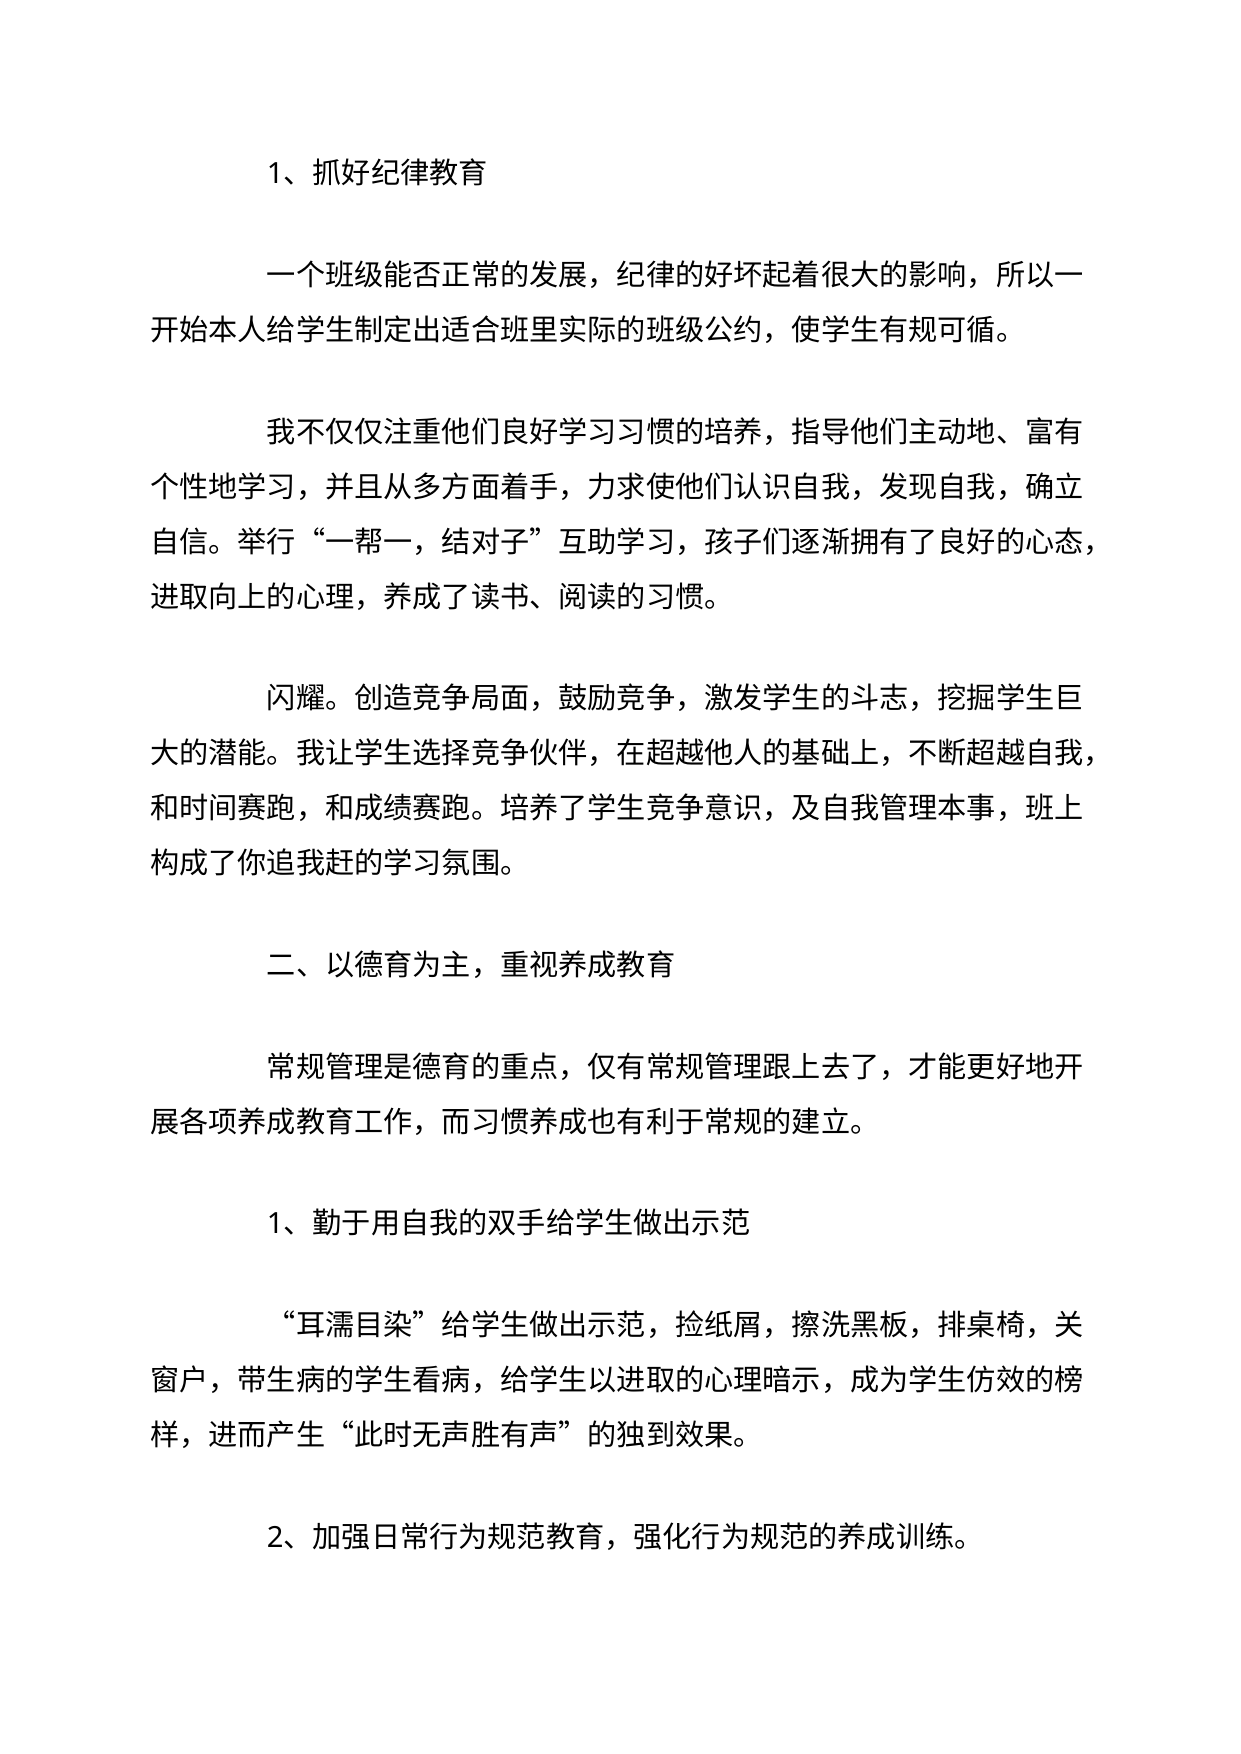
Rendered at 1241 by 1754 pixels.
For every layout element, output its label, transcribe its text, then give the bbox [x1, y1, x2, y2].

text 二、以德育为主，重视养成教育 [150, 942, 1090, 984]
text 1、抓好纪律教育 [150, 150, 1090, 192]
text 常规管理是德育的重点，仅有常规管理跟上去了，才能更好地开展各项养成教育工作，而习惯养成也有利于常规的建立。 [150, 1043, 1090, 1141]
text 闪耀。创造竞争局面，鼓励竞争，激发学生的斗志，挖掘学生巨大的潜能。我让学生选择竞争伙伴，在超越他人的基础上，不断超越自我，和时间赛跑，和成绩赛跑。培养了学生竞争意识，及自我管理本事，班上构成了你追我赶的学习氛围。 [150, 675, 1090, 882]
text 2、加强日常行为规范教育，强化行为规范的养成训练。 [150, 1513, 1090, 1556]
text 一个班级能否正常的发展，纪律的好坏起着很大的影响，所以一开始本人给学生制定出适合班里实际的班级公约，使学生有规可循。 [150, 252, 1090, 349]
text “耳濡目染”给学生做出示范，捡纸屑，擦洗黑板，排桌椅，关窗户，带生病的学生看病，给学生以进取的心理暗示，成为学生仿效的榜样，进而产生“此时无声胜有声”的独到效果。 [150, 1302, 1090, 1454]
text 1、勤于用自我的双手给学生做出示范 [150, 1200, 1090, 1242]
text 我不仅仅注重他们良好学习习惯的培养，指导他们主动地、富有个性地学习，并且从多方面着手，力求使他们认识自我，发现自我，确立自信。举行“一帮一，结对子”互助学习，孩子们逐渐拥有了良好的心态，进取向上的心理，养成了读书、阅读的习惯。 [150, 409, 1090, 616]
